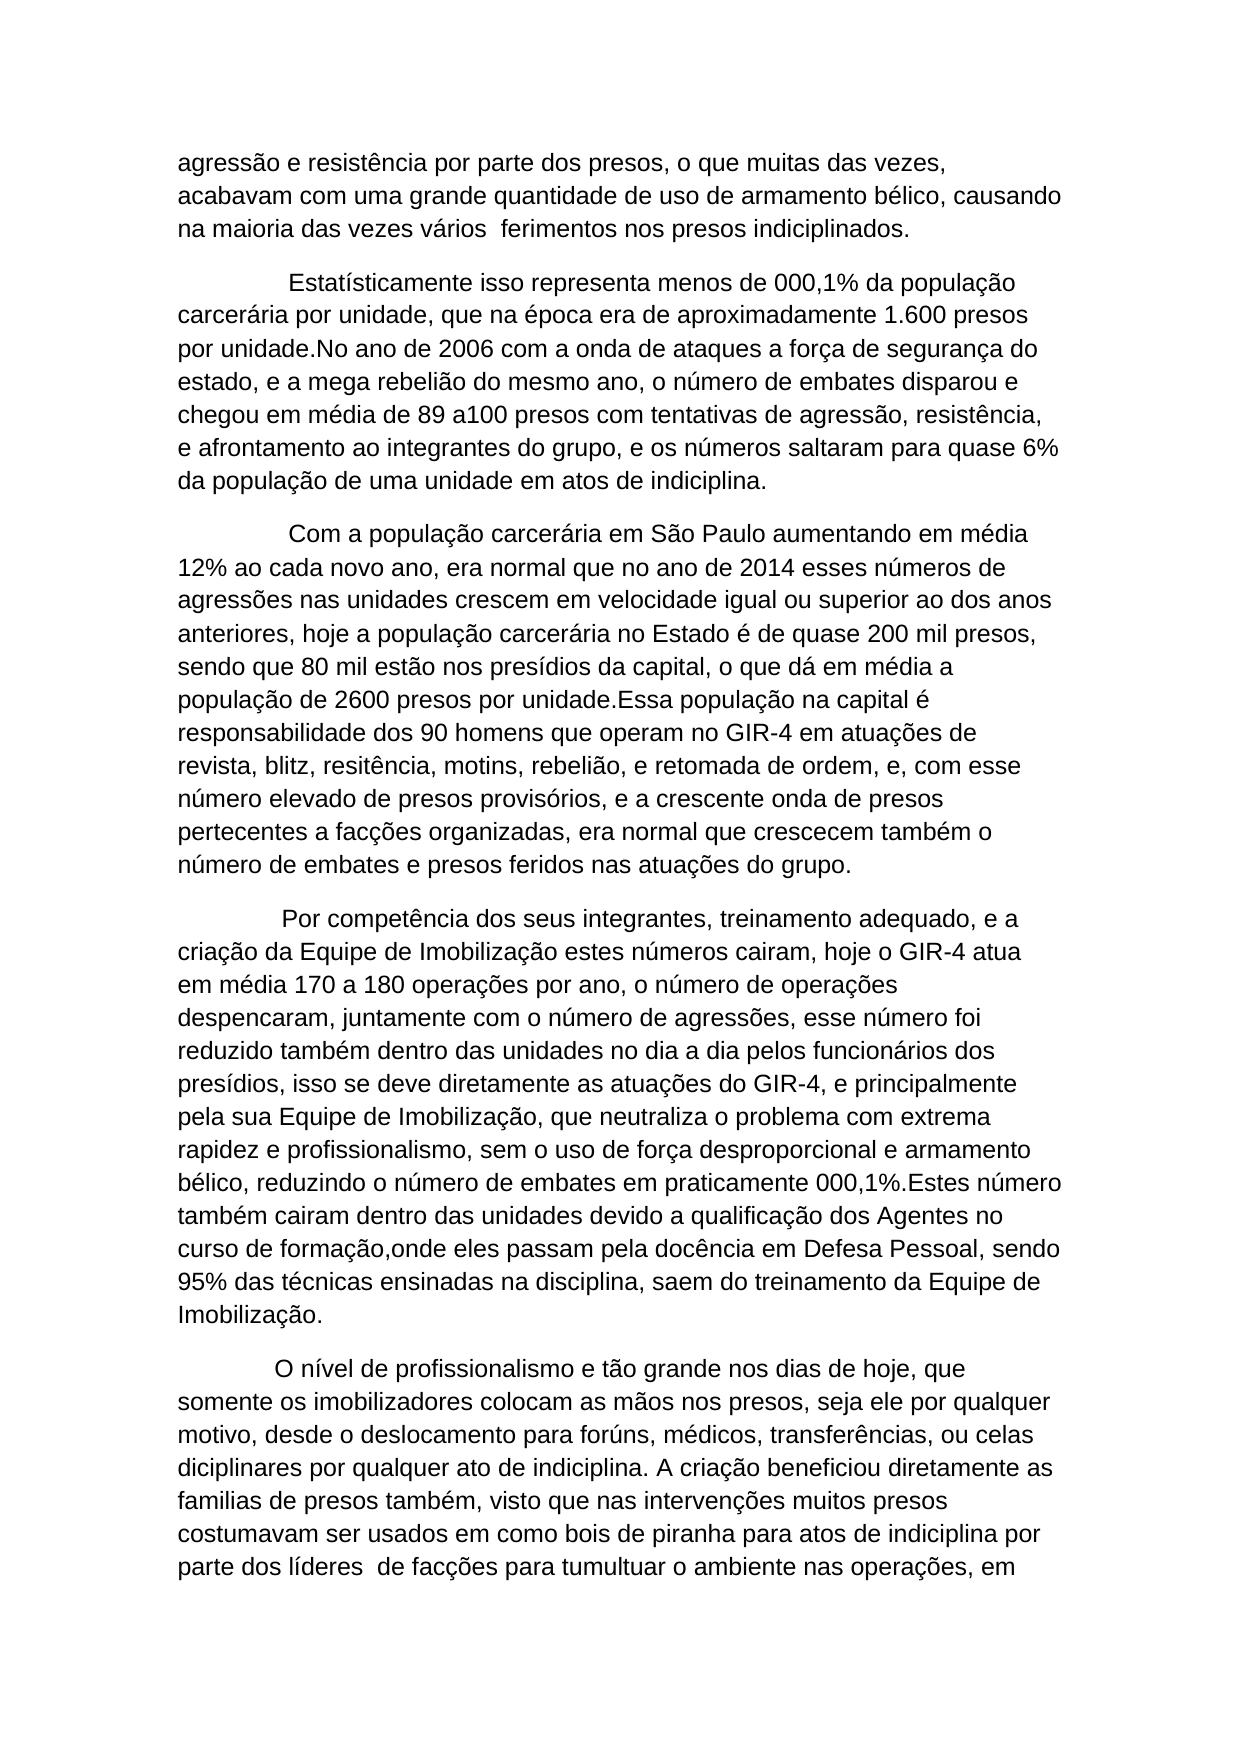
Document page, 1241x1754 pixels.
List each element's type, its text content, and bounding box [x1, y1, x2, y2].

text Com a população carcerária em São Paulo aumentando em média 12% ao cada novo ano, era normal que no ano de 2014 esses números de agressões nas unidades crescem em velocidade igual ou superior ao dos anos anteriores, hoje a população carcerária no Estado é de quase 200 mil presos, sendo que 80 mil estão nos presídios da capital, o que dá em média a população de 2600 presos por unidade.Essa população na capital é responsabilidade dos 90 homens que operam no GIR-4 em atuações de revista, blitz, resitência, motins, rebelião, e retomada de ordem, e, com esse número elevado de presos provisórios, e a crescente onda de presos pertecentes a facções organizadas, era normal que crescecem também o número de embates e presos feridos nas atuações do grupo. [177, 519, 1063, 878]
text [177, 148, 1063, 242]
text Por competência dos seus integrantes, treinamento adequado, e a criação da Equipe de Imobilização estes números cairam, hoje o GIR-4 atua em média 170 a 180 operações por ano, o número de operações despencaram, juntamente com o número de agressões, esse número foi reduzido também dentro das unidades no dia a dia pelos funcionários dos presídios, isso se deve diretamente as atuações do GIR-4, e principalmente pela sua Equipe de Imobilização, que neutraliza o problema com extrema rapidez e profissionalismo, sem o uso de força desproporcional e armamento bélico, reduzindo o número de embates em praticamente 000,1%.Estes número também cairam dentro das unidades devido a qualificação dos Agentes no curso de formação,onde eles passam pela docência em Defesa Pessoal, sendo 95% das técnicas ensinadas na disciplina, saem do treinamento da Equipe de Imobilização. [177, 903, 1063, 1328]
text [177, 1354, 1063, 1581]
text Estatísticamente isso representa menos de 000,1% da população carcerária por unidade, que na época era de aproximadamente 1.600 presos por unidade.No ano de 2006 com a onda de ataques a força de segurança do estado, e a mega rebelião do mesmo ano, o número de embates disparou e chegou em média de 89 a100 presos com tentativas de agressão, resistência, e afrontamento ao integrantes do grupo, e os números saltaram para quase 6% da população de uma unidade em atos de indiciplina. [177, 267, 1063, 494]
